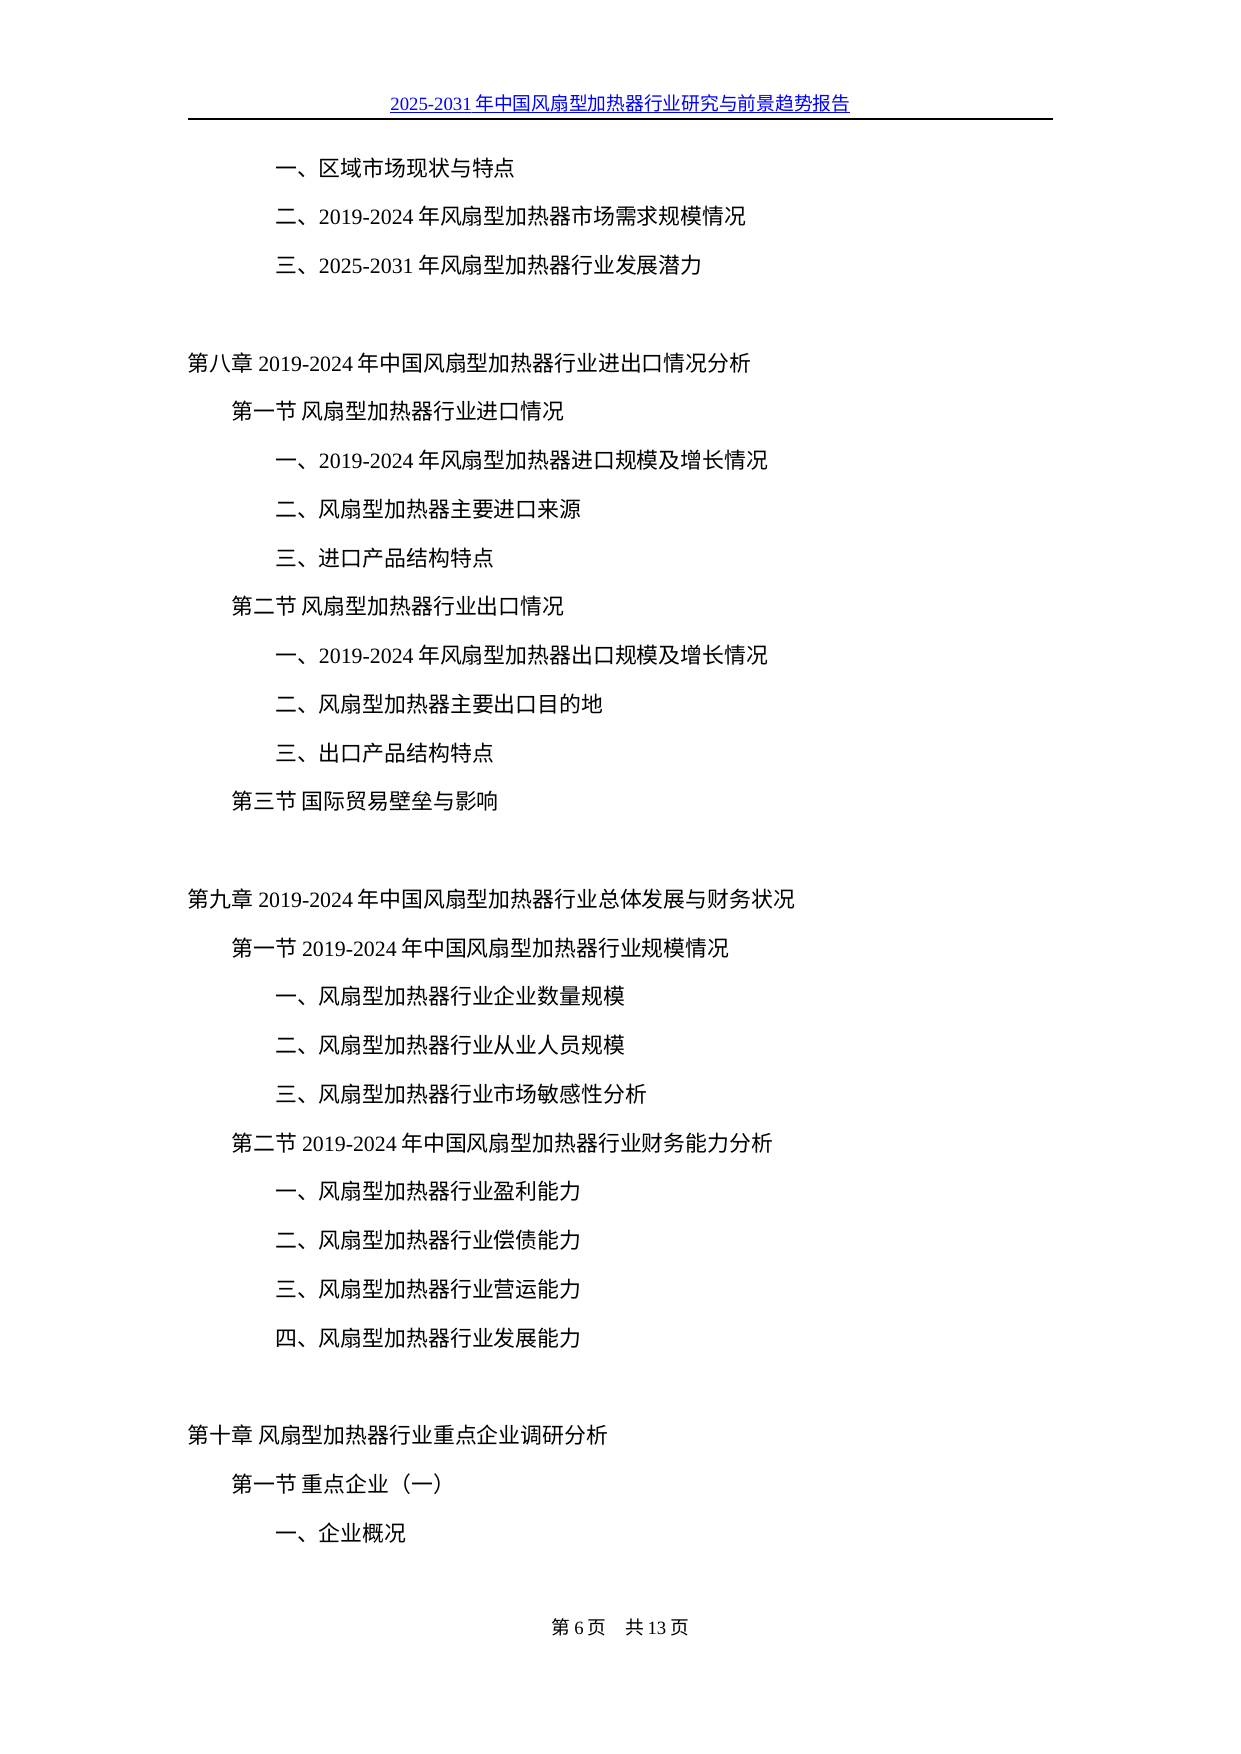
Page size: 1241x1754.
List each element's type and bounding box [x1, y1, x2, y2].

text [187, 150, 1053, 1548]
